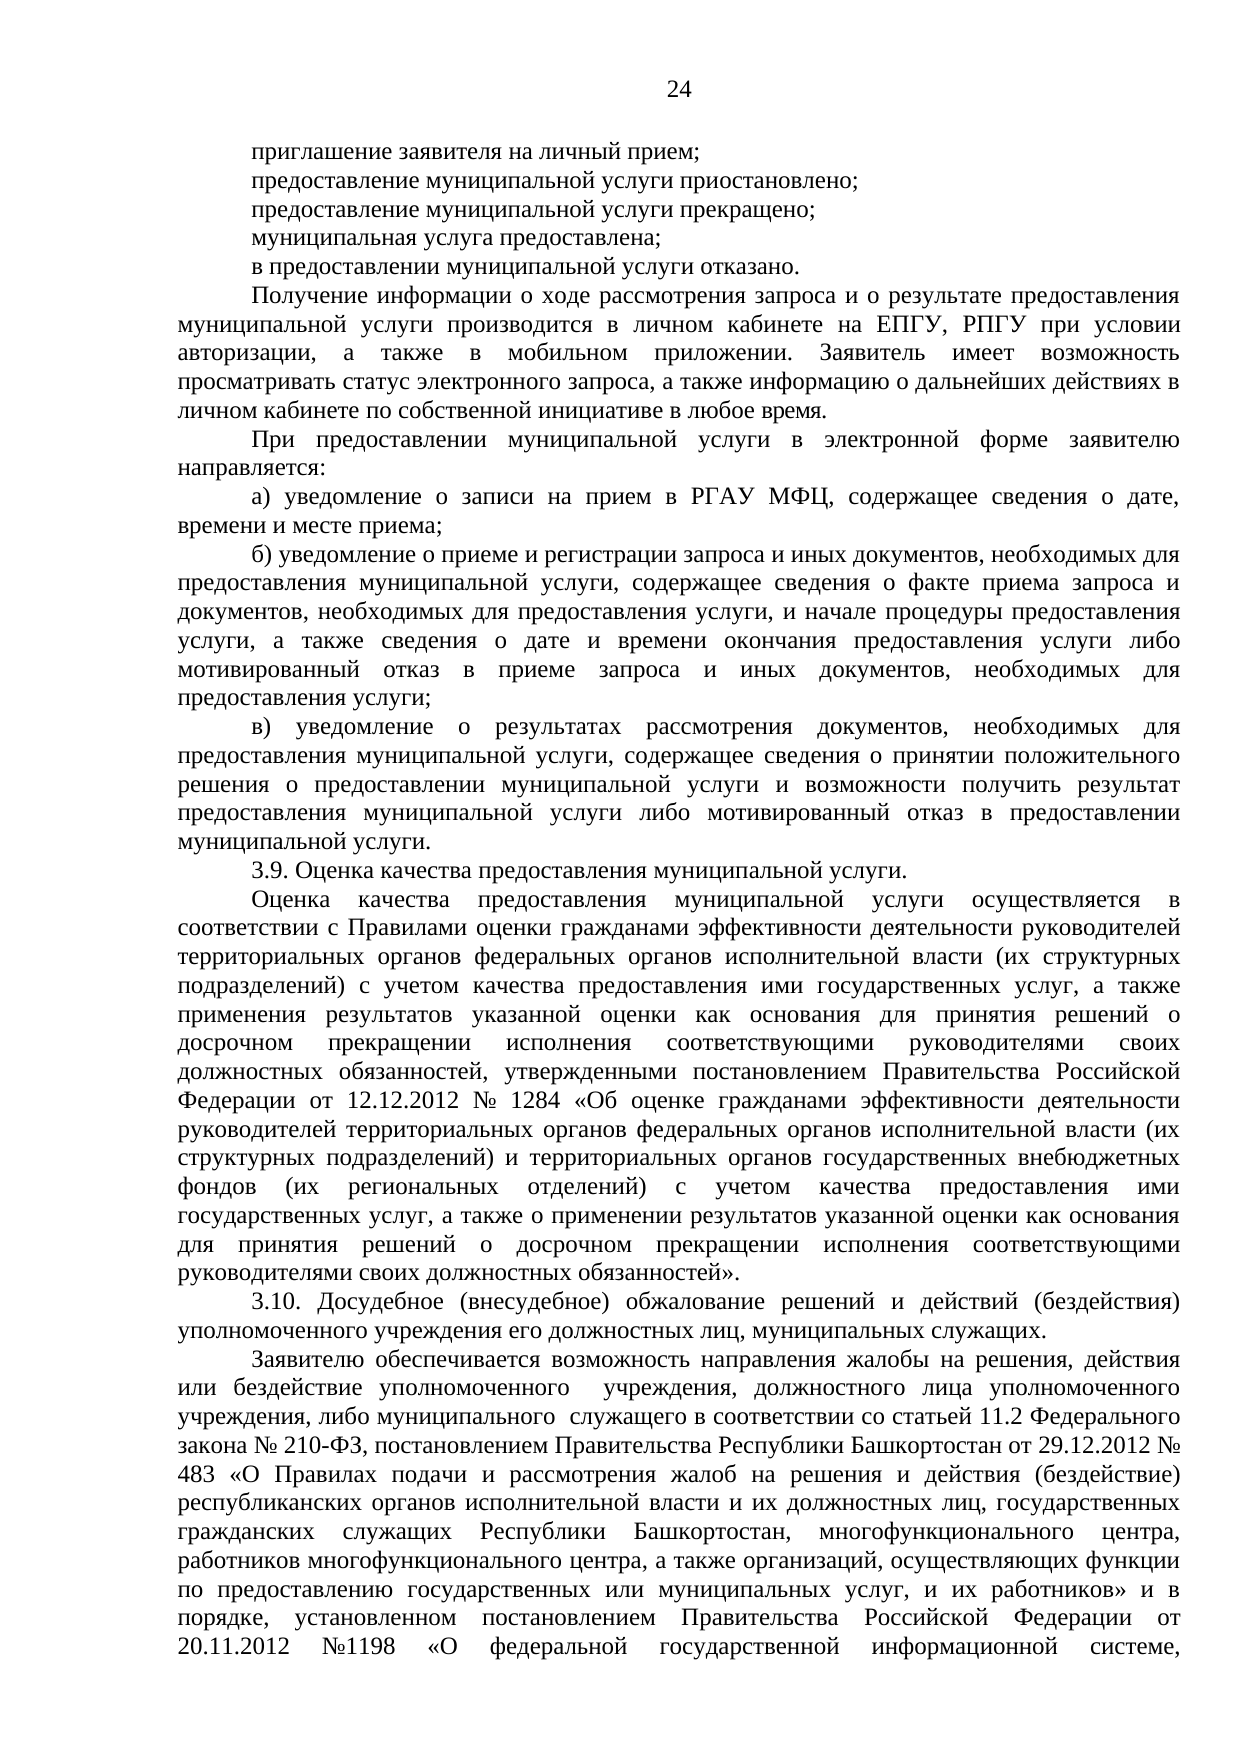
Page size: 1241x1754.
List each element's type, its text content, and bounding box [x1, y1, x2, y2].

text предоставление муниципальной услуги прекращено; [177, 194, 1181, 222]
text Получение информации о ходе рассмотрения запроса и о результате предоставления муниципальной услуги производится в личном кабинете на ЕПГУ, РПГУ при условии авторизации, а также в мобильном приложении. Заявитель имеет возможность просматривать статус электронного запроса, а также информацию о дальнейших действиях в личном кабинете по собственной инициативе в любое время. [177, 280, 1181, 424]
text в предоставлении муниципальной услуги отказано. [177, 251, 1181, 280]
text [177, 1344, 1181, 1660]
text приглашение заявителя на личный прием; [177, 136, 1181, 165]
text 3.10. Досудебное (внесудебное) обжалование решений и действий (бездействия) уполномоченного учреждения его должностных лиц, муниципальных служащих. [177, 1286, 1181, 1344]
text в) уведомление о результатах рассмотрения документов, необходимых для предоставления муниципальной услуги, содержащее сведения о принятии положительного решения о предоставлении муниципальной услуги и возможности получить результат предоставления муниципальной услуги либо мотивированный отказ в предоставлении муниципальной услуги. [177, 711, 1181, 855]
text муниципальная услуга предоставлена; [177, 222, 1181, 251]
text При предоставлении муниципальной услуги в электронной форме заявителю направляется: [177, 424, 1181, 481]
text б) уведомление о приеме и регистрации запроса и иных документов, необходимых для предоставления муниципальной услуги, содержащее сведения о факте приема запроса и документов, необходимых для предоставления услуги, и начале процедуры предоставления услуги, а также сведения о дате и времени окончания предоставления услуги либо мотивированный отказ в приеме запроса и иных документов, необходимых для предоставления услуги; [177, 539, 1181, 711]
text 3.9. Оценка качества предоставления муниципальной услуги. [177, 855, 1181, 884]
text предоставление муниципальной услуги приостановлено; [177, 165, 1181, 194]
text Оценка качества предоставления муниципальной услуги осуществляется в соответствии с Правилами оценки гражданами эффективности деятельности руководителей территориальных органов федеральных органов исполнительной власти (их структурных подразделений) с учетом качества предоставления ими государственных услуг, а также применения результатов указанной оценки как основания для принятия решений о досрочном прекращении исполнения соответствующими руководителями своих должностных обязанностей, утвержденными постановлением Правительства Российской Федерации от 12.12.2012 № 1284 «Об оценке гражданами эффективности деятельности руководителей территориальных органов федеральных органов исполнительной власти (их структурных подразделений) и территориальных органов государственных внебюджетных фондов (их региональных отделений) с учетом качества предоставления ими государственных услуг, а также о применении результатов указанной оценки как основания для принятия решений о досрочном прекращении исполнения соответствующими руководителями своих должностных обязанностей». [177, 884, 1181, 1286]
text а) уведомление о записи на прием в РГАУ МФЦ, содержащее сведения о дате, времени и месте приема; [177, 481, 1181, 539]
